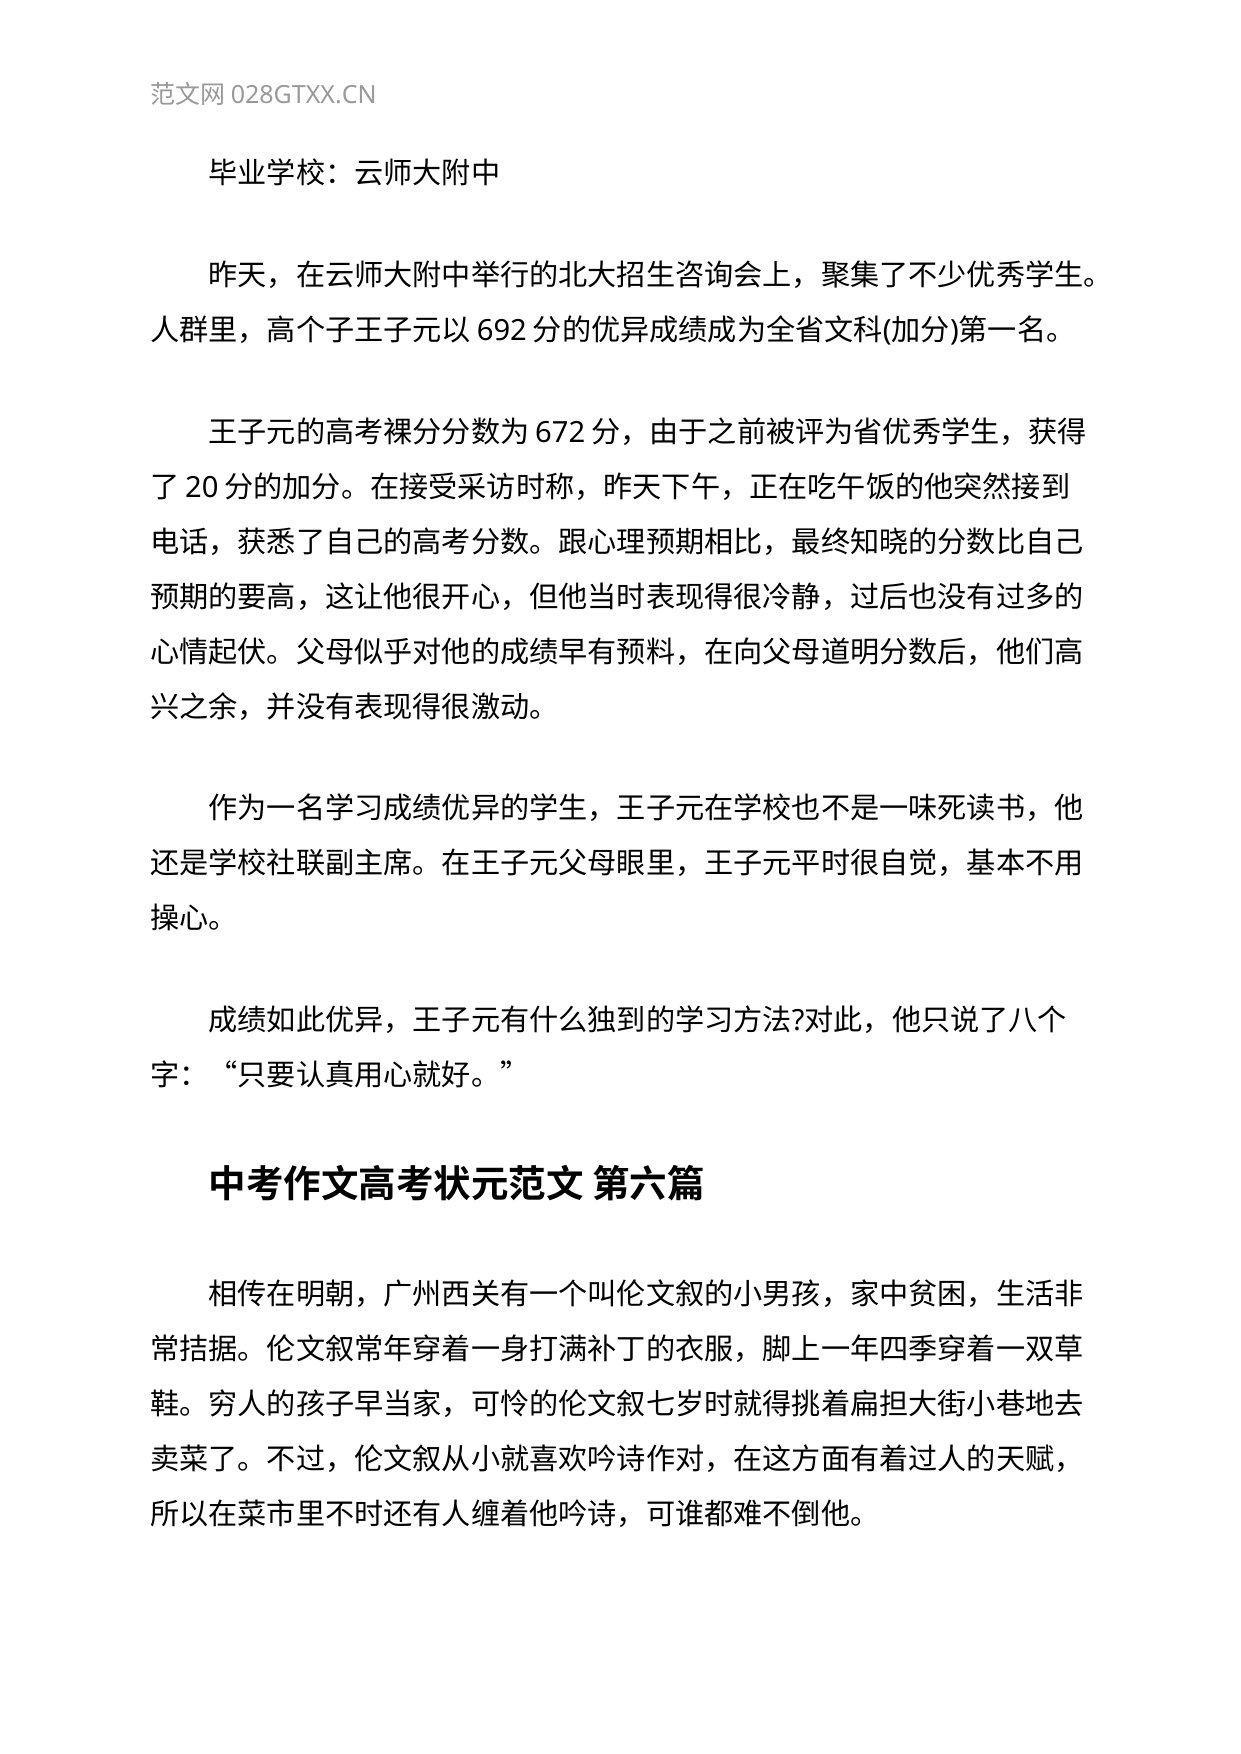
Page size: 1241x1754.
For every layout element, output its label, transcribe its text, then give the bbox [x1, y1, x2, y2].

text 中考作文高考状元范文 第六篇 [150, 1153, 1090, 1208]
text 作为一名学习成绩优异的学生，王子元在学校也不是一味死读书，他还是学校社联副主席。在王子元父母眼里，王子元平时很自觉，基本不用操心。 [150, 785, 1090, 937]
text 相传在明朝，广州西关有一个叫伦文叙的小男孩，家中贫困，生活非常拮据。伦文叙常年穿着一身打满补丁的衣服，脚上一年四季穿着一双草鞋。穷人的孩子早当家，可怜的伦文叙七岁时就得挑着扁担大街小巷地去卖菜了。不过，伦文叙从小就喜欢吟诗作对，在这方面有着过人的天赋，所以在菜市里不时还有人缠着他吟诗，可谁都难不倒他。 [150, 1271, 1090, 1533]
text 昨天，在云师大附中举行的北大招生咨询会上，聚集了不少优秀学生。人群里，高个子王子元以692分的优异成绩成为全省文科(加分)第一名。 [150, 252, 1090, 349]
text 成绩如此优异，王子元有什么独到的学习方法?对此，他只说了八个字：“只要认真用心就好。” [150, 997, 1090, 1094]
text 毕业学校：云师大附中 [150, 150, 1090, 192]
text 王子元的高考裸分分数为672分，由于之前被评为省优秀学生，获得了20分的加分。在接受采访时称，昨天下午，正在吃午饭的他突然接到电话，获悉了自己的高考分数。跟心理预期相比，最终知晓的分数比自己预期的要高，这让他很开心，但他当时表现得很冷静，过后也没有过多的心情起伏。父母似乎对他的成绩早有预料，在向父母道明分数后，他们高兴之余，并没有表现得很激动。 [150, 409, 1090, 726]
